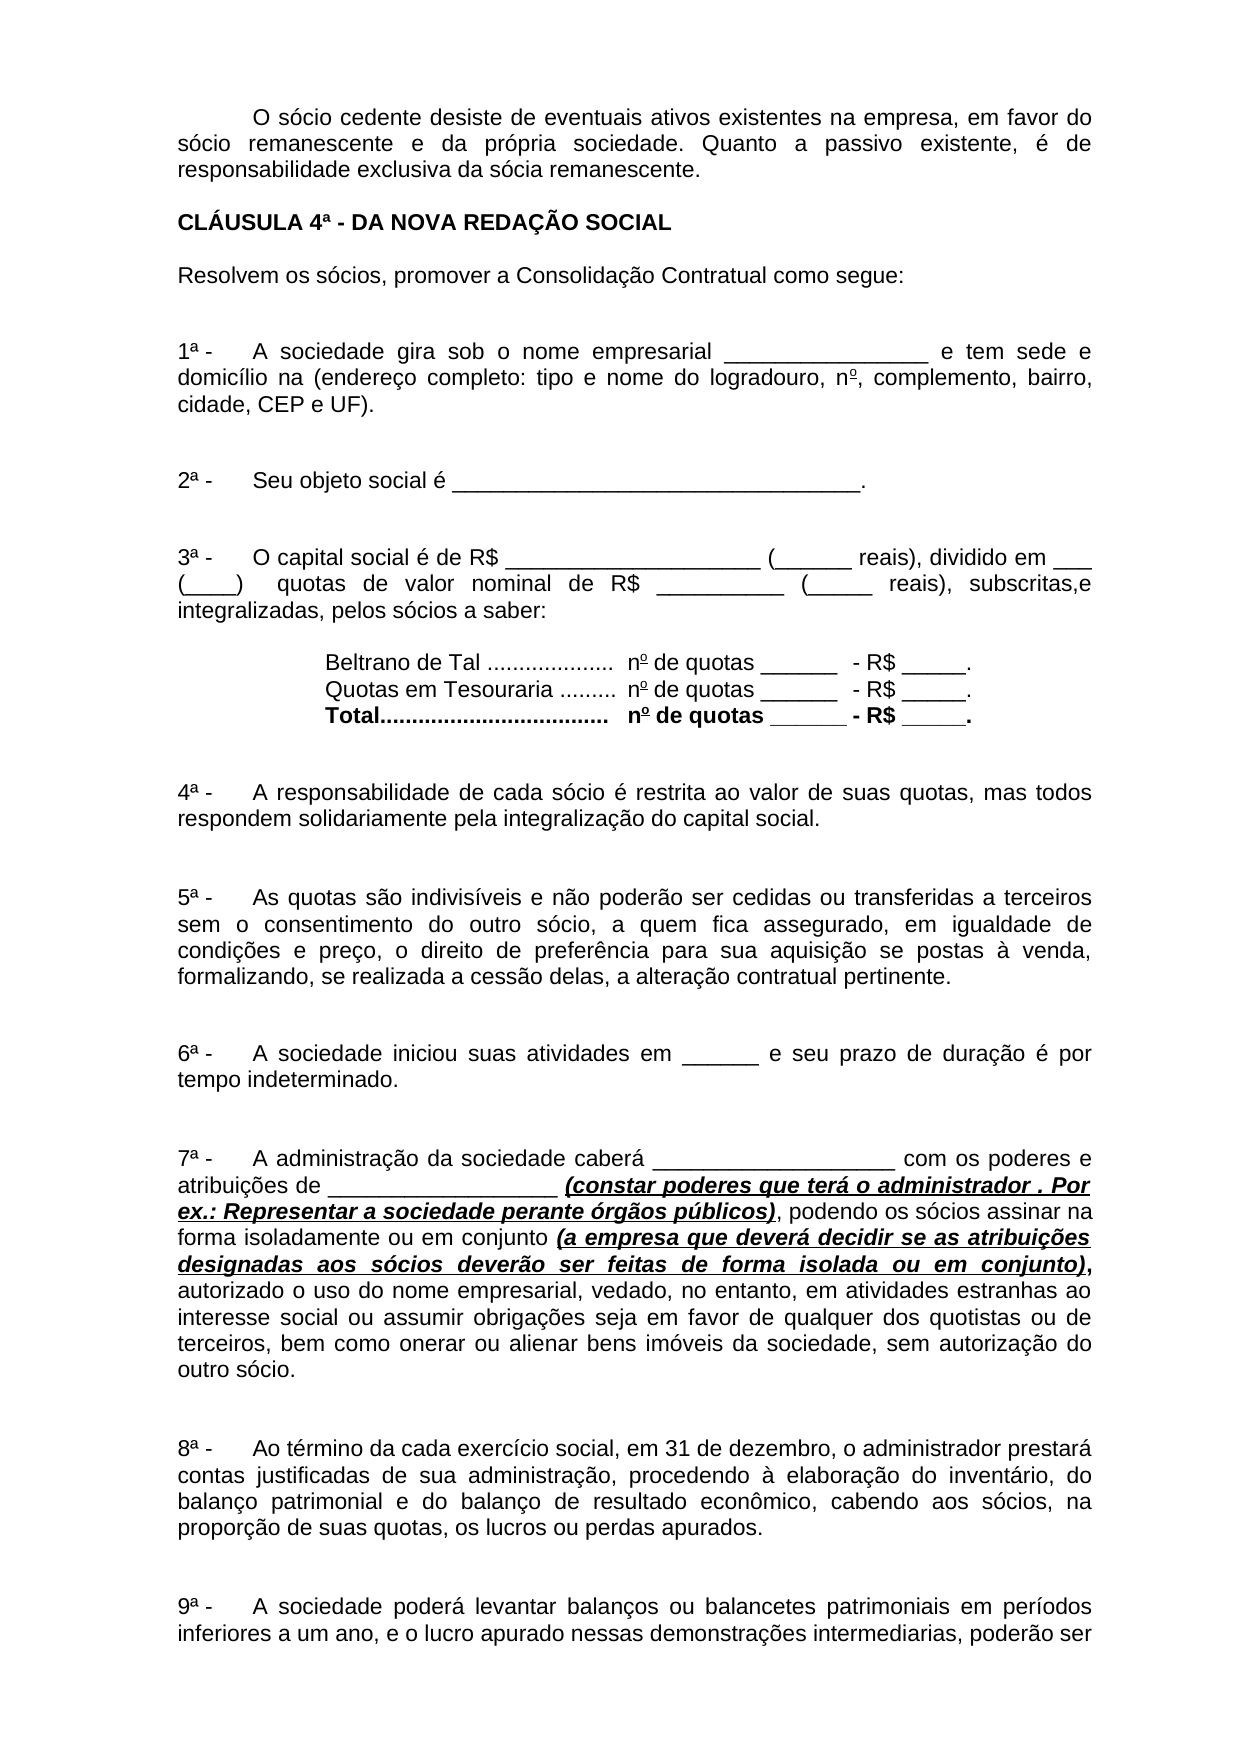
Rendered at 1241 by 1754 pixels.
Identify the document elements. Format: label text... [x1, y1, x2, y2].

text CLÁUSULA 4ª - DA NOVA REDAÇÃO SOCIAL [177, 209, 1093, 235]
text Total.................................... no de quotas ______ - R$ _____. [251, 702, 1093, 728]
text Beltrano de Tal .................... no de quotas ______ - R$ _____. [251, 649, 1093, 676]
list Seu objeto social é ________________________________. [177, 467, 1093, 493]
text O sócio cedente desiste de eventuais ativos existentes na empresa, em favor do sócio remanescente e da própria sociedade. Quanto a passivo existente, é de responsabilidade exclusiva da sócia remanescente. [177, 103, 1093, 182]
list As quotas são indivisíveis e não poderão ser cedidas ou transferidas a terceiros sem o consentimento do outro sócio, a quem fica assegurado, em igualdade de condições e preço, o direito de preferência para sua aquisição se postas à venda, formalizando, se realizada a cessão delas, a alteração contratual pertinente. [177, 884, 1093, 989]
list A administração da sociedade caberá ___________________ com os poderes e atribuições de __________________ (constar poderes que terá o administrador . Por ex.: Representar a sociedade perante órgãos públicos), podendo os sócios assinar na forma isoladamente ou em conjunto (a empresa que deverá decidir se as atribuições designadas aos sócios deverão ser feitas de forma isolada ou em conjunto), autorizado o uso do nome empresarial, vedado, no entanto, em atividades estranhas ao interesse social ou assumir obrigações seja em favor de qualquer dos quotistas ou de terceiros, bem como onerar ou alienar bens imóveis da sociedade, sem autorização do outro sócio. [177, 1145, 1093, 1382]
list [177, 1593, 1093, 1646]
list A sociedade iniciou suas atividades em ______ e seu prazo de duração é por tempo indeterminado. [177, 1040, 1093, 1093]
list A responsabilidade de cada sócio é restrita ao valor de suas quotas, mas todos respondem solidariamente pela integralização do capital social. [177, 779, 1093, 831]
list A sociedade gira sob o nome empresarial ________________ e tem sede e domicílio na (endereço completo: tipo e nome do logradouro, no, complemento, bairro, cidade, CEP e UF). [177, 338, 1093, 417]
text Resolvem os sócios, promover a Consolidação Contratual como segue: [177, 262, 1093, 288]
text Quotas em Tesouraria ......... no de quotas ______ - R$ _____. [251, 676, 1093, 702]
list O capital social é de R$ ____________________ (______ reais), dividido em ___ (____) quotas de valor nominal de R$ __________ (_____ reais), subscritas,e integralizadas, pelos sócios a saber: [177, 544, 1093, 623]
list Ao término da cada exercício social, em 31 de dezembro, o administrador prestará contas justificadas de sua administração, procedendo à elaboração do inventário, do balanço patrimonial e do balanço de resultado econômico, cabendo aos sócios, na proporção de suas quotas, os lucros ou perdas apurados. [177, 1435, 1093, 1541]
